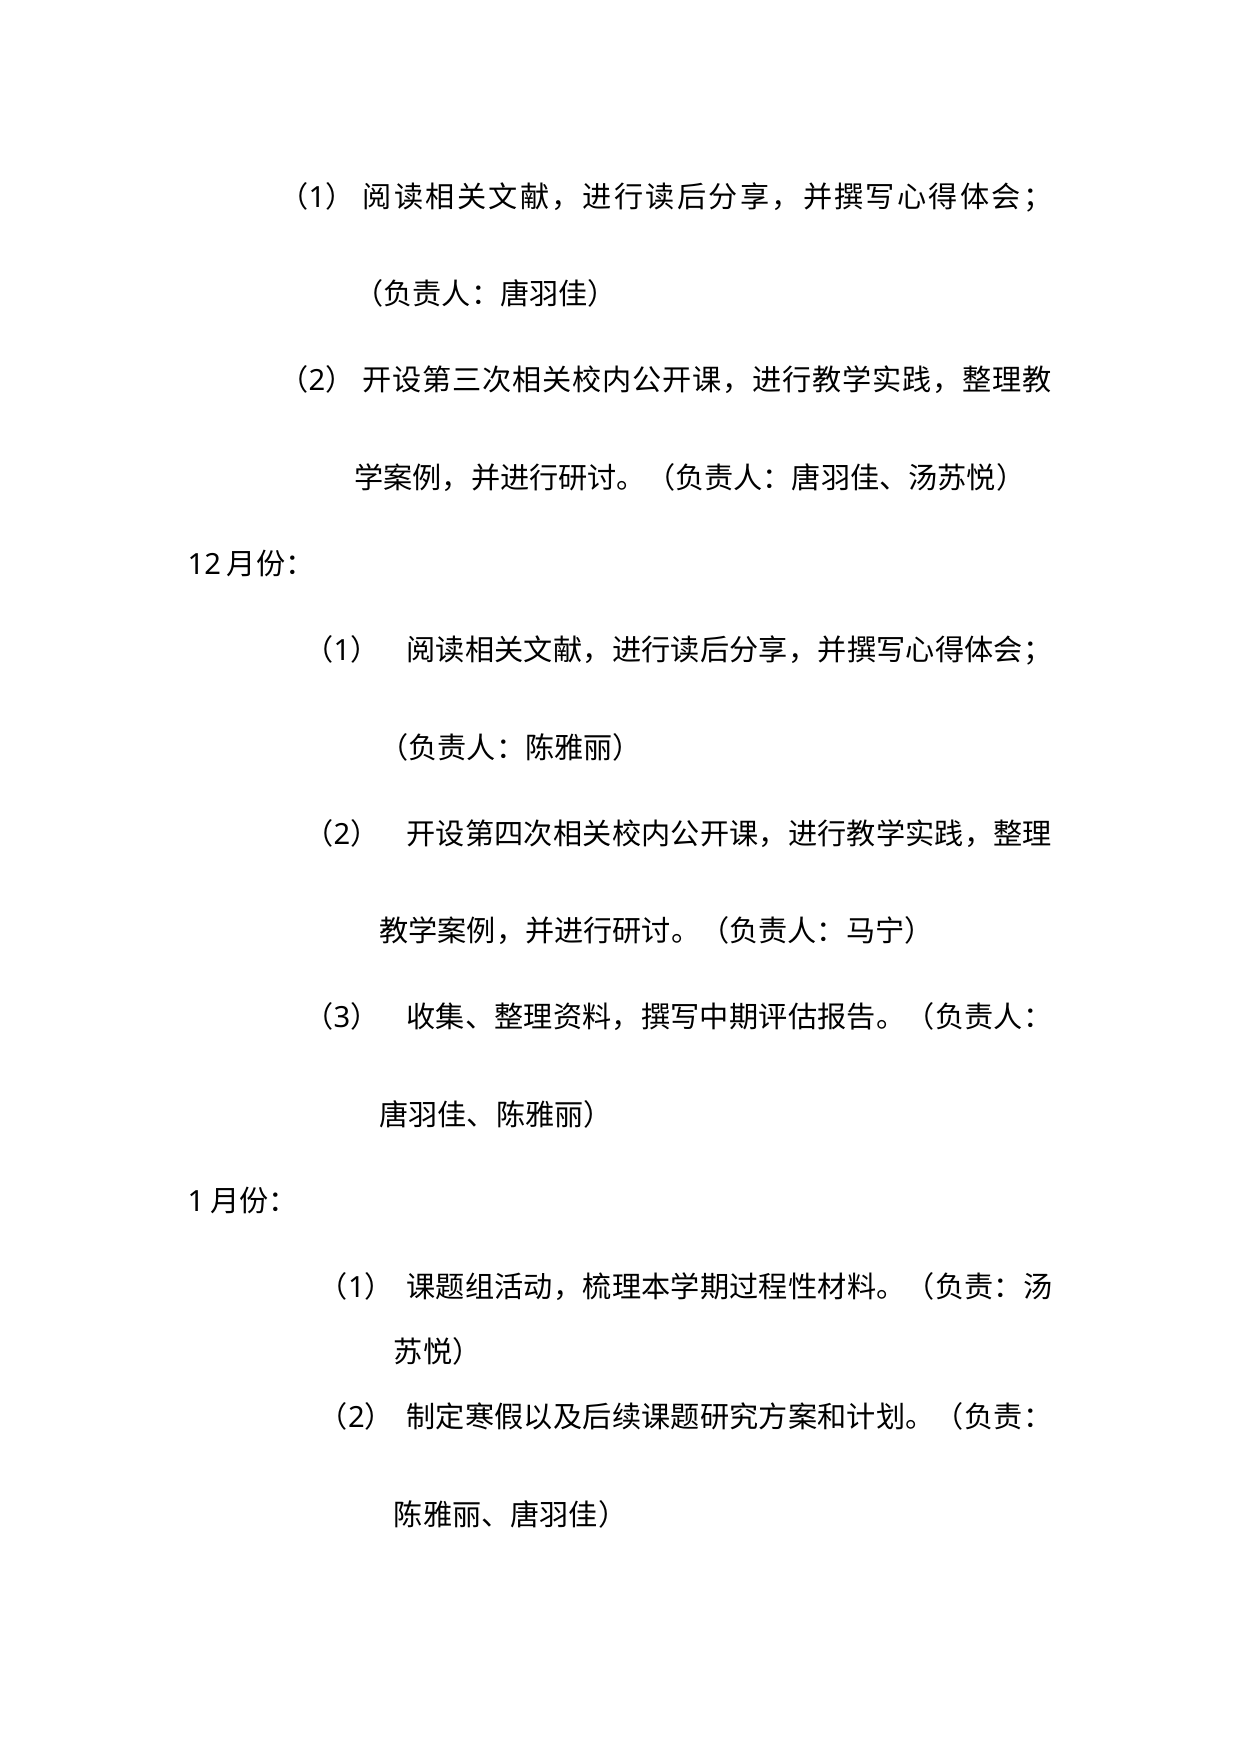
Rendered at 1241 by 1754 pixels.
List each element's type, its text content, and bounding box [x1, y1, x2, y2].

text 12月份： [187, 529, 1053, 594]
list 制定寒假以及后续课题研究方案和计划。（负责：陈雅丽、唐羽佳） [319, 1382, 1053, 1545]
list 开设第三次相关校内公开课，进行教学实践，整理教学案例，并进行研讨。（负责人：唐羽佳、汤苏悦） [279, 346, 1053, 508]
list 收集、整理资料，撰写中期评估报告。（负责人：唐羽佳、陈雅丽） [304, 983, 1053, 1145]
list 阅读相关文献，进行读后分享，并撰写心得体会；（负责人：唐羽佳） [279, 162, 1053, 324]
list 阅读相关文献，进行读后分享，并撰写心得体会；（负责人：陈雅丽） [304, 615, 1053, 778]
list 课题组活动，梳理本学期过程性材料。（负责：汤苏悦） [319, 1252, 1053, 1382]
text 1月份： [187, 1166, 1053, 1231]
list 开设第四次相关校内公开课，进行教学实践，整理教学案例，并进行研讨。（负责人：马宁） [304, 799, 1053, 962]
